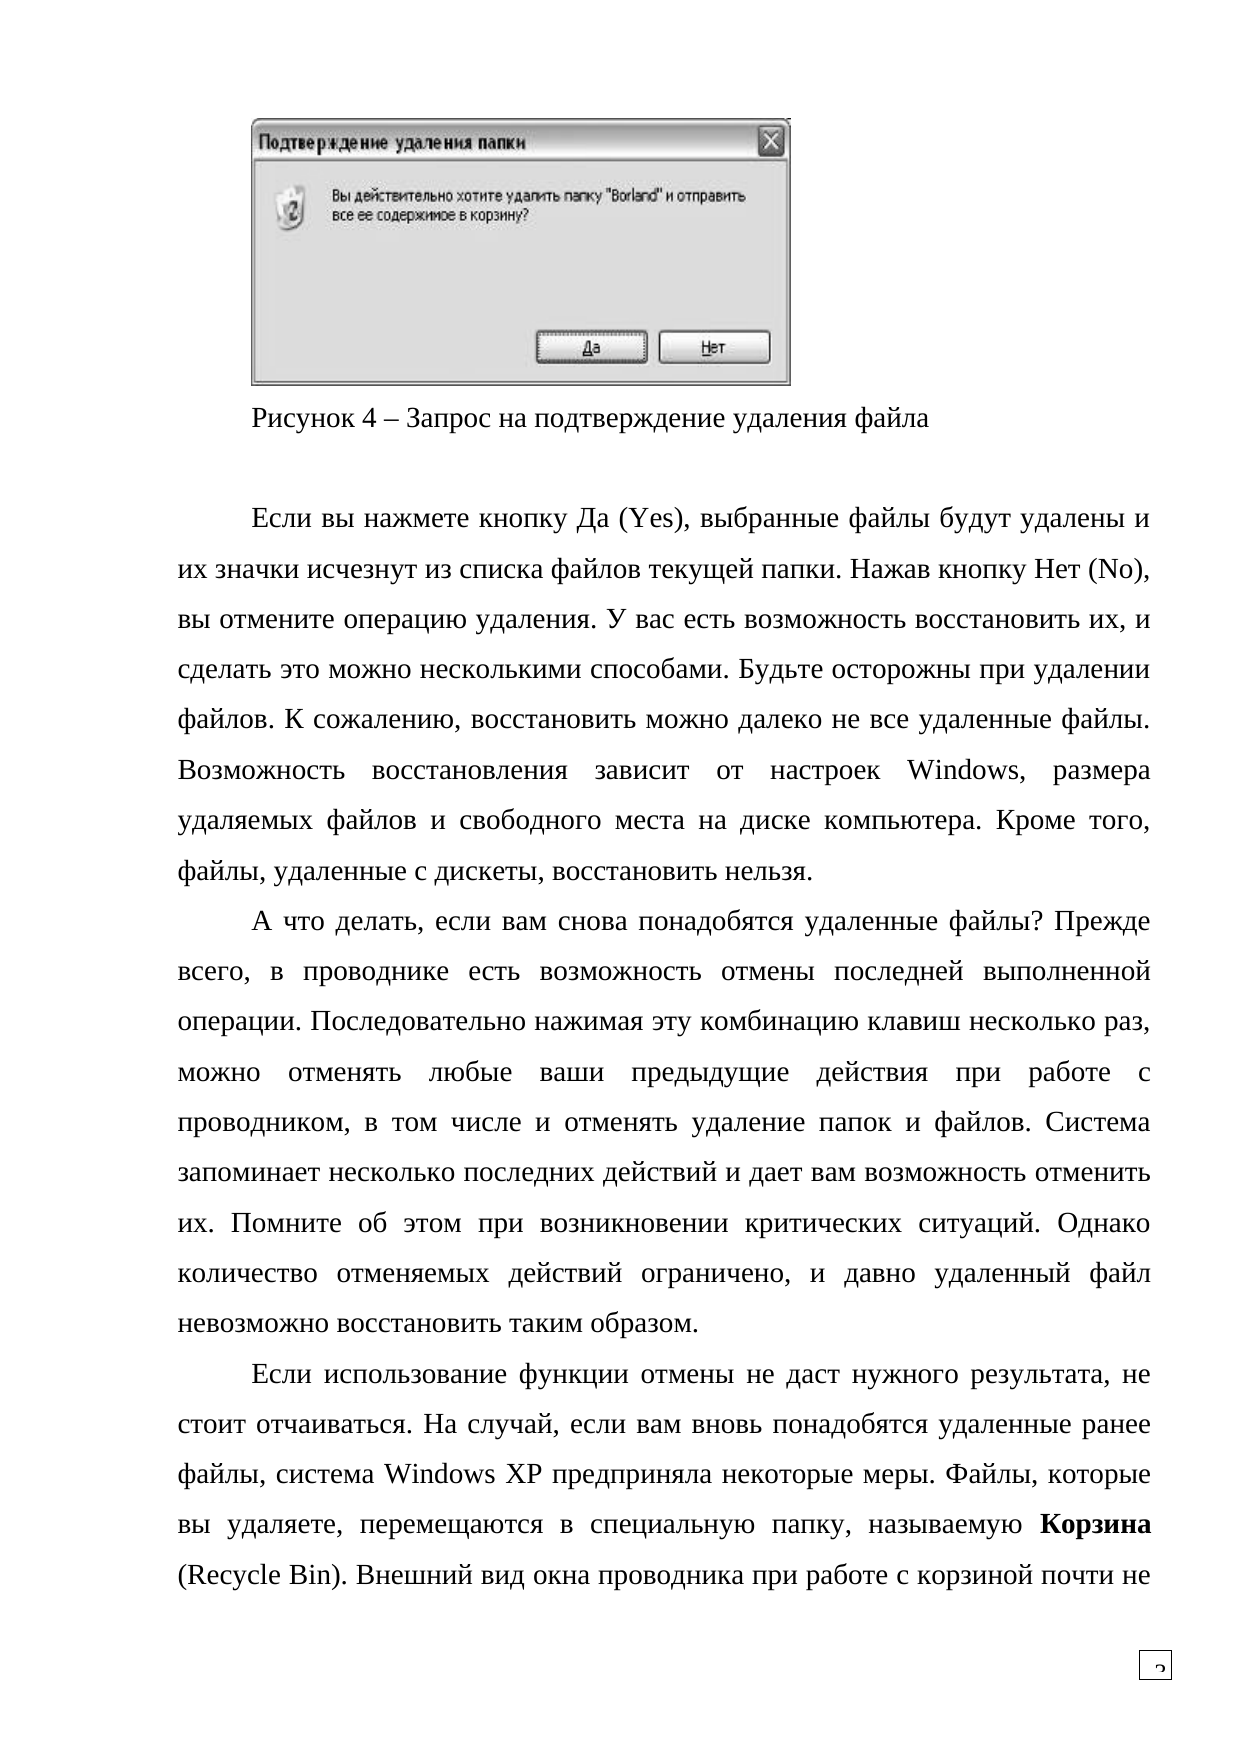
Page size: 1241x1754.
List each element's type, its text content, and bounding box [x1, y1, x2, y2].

text Рисунок 4 – Запрос на подтверждение удаления файла [177, 400, 1152, 433]
text Если вы нажмете кнопку Да (Yes), выбранные файлы будут удалены и их значки исчезнут из списка файлов текущей папки. Нажав кнопку Нет (No), вы отмените операцию удаления. У вас есть возможность восстановить их, и сделать это можно несколькими способами. Будьте осторожны при удалении файлов. К сожалению, восстановить можно далеко не все удаленные файлы. Возможность восстановления зависит от настроек Windows, размера удаляемых файлов и свободного места на диске компьютера. Кроме того, файлы, удаленные с дискеты, восстановить нельзя. [177, 500, 1152, 886]
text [177, 1356, 1152, 1591]
picture [251, 118, 791, 386]
text А что делать, если вам снова понадобятся удаленные файлы? Прежде всего, в проводнике есть возможность отмены последней выполненной операции. Последовательно нажимая эту комбинацию клавиш несколько раз, можно отменять любые ваши предыдущие действия при работе с проводником, в том числе и отменять удаление папок и файлов. Система запоминает несколько последних действий и дает вам возможность отменить их. Помните об этом при возникновении критических ситуаций. Однако количество отменяемых действий ограничено, и давно удаленный файл невозможно восстановить таким образом. [177, 903, 1152, 1339]
